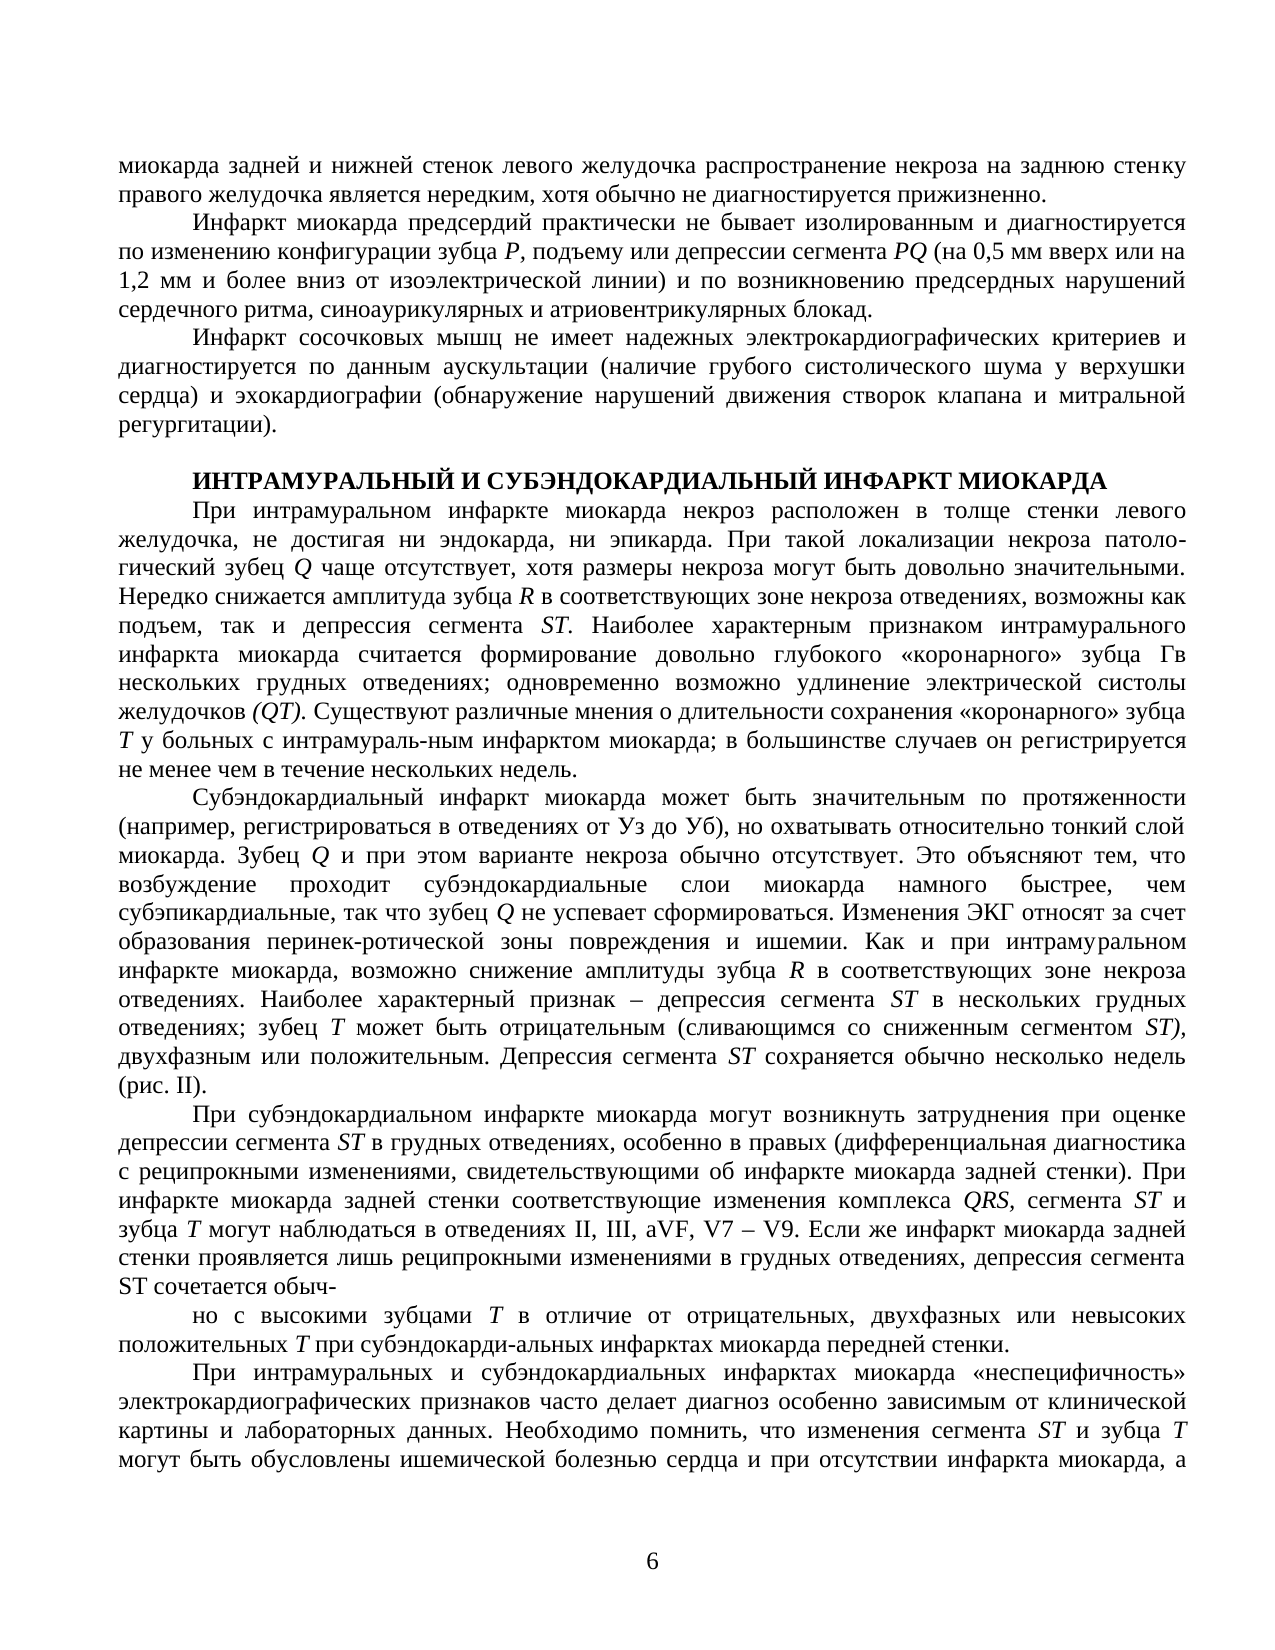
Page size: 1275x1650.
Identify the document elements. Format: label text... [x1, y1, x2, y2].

text При субэндокардиальном инфаркте миокарда могут возникнуть затруднения при оценке депрессии сегмента ST в грудных отведениях, особенно в правых (дифференциальная диагностика с реципрокными изменениями, свидетельствующими об инфаркте миокарда задней стенки). При инфаркте миокарда задней стенки соответствующие изменения комплекса QRS, сегмента ST и зубца Т могут наблюдаться в отведениях II, III, aVF, V7 – V9. Если же инфаркт миокарда задней стенки проявляется лишь реципрокными изменениями в грудных отведениях, депрессия сегмента ST сочетается обыч- [118, 1099, 1186, 1300]
text При интрамуральном инфаркте миокарда некроз расположен в толще стенки левого желудочка, не достигая ни эндокарда, ни эпикарда. При такой локализации некроза патологический зубец Q чаще отсутствует, хотя размеры некроза могут быть довольно значительными. Нередко снижается амплитуда зубца R в соответствующих зоне некроза отведениях, возможны как подъем, так и депрессия сегмента ST. Наиболее характерным признаком интрамурального инфаркта миокарда считается формирование довольно глубокого «коронарного» зубца Гв нескольких грудных отведениях; одновременно возможно удлинение электрической систолы желудочков (QT). Существуют различные мнения о длительности сохранения «коронарного» зубца Т у больных с интрамураль-ным инфарктом миокарда; в большинстве случаев он регистрируется не менее чем в течение нескольких недель. [118, 495, 1186, 782]
text ИНТРАМУРАЛЬНЫЙ И СУБЭНДОКАРДИАЛЬНЫЙ ИНФАРКТ МИОКАРДА [118, 466, 1186, 495]
text Инфаркт сосочковых мышц не имеет надежных электрокардиографических критериев и диагностируется по данным аускультации (наличие грубого систолического шума у верхушки сердца) и эхокардиографии (обнаружение нарушений движения створок клапана и митральной регургитации). [118, 322, 1186, 437]
text Субэндокардиальный инфаркт миокарда может быть значительным по протяженности (например, регистрироваться в отведениях от Уз до Уб), но охватывать относительно тонкий слой миокарда. Зубец Q и при этом варианте некроза обычно отсутствует. Это объясняют тем, что возбуждение проходит субэндокардиальные слои миокарда намного быстрее, чем субэпикардиальные, так что зубец Q не успевает сформироваться. Изменения ЭКГ относят за счет образования перинек-ротической зоны повреждения и ишемии. Как и при интрамуральном инфаркте миокарда, возможно снижение амплитуды зубца R в соответствующих зоне некроза отведениях. Наиболее характерный признак – депрессия сегмента ST в нескольких грудных отведениях; зубец Т может быть отрицательным (сливающимся со сниженным сегментом ST), двухфазным или положительным. Депрессия сегмента ST сохраняется обычно несколько недель (рис. II). [118, 782, 1186, 1099]
text Инфаркт миокарда предсердий практически не бывает изолированным и диагностируется по изменению конфигурации зубца Р, подъему или депрессии сегмента PQ (на вверх или на и более вниз от изоэлектрической линии) и по возникновению предсердных нарушений сердечного ритма, синоаурикулярных и атриовентрикулярных блокад. [118, 207, 1186, 322]
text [118, 150, 1186, 207]
text но с высокими зубцами Т в отличие от отрицательных, двухфазных или невысоких положительных Т при субэндокарди-альных инфарктах миокарда передней стенки. [118, 1300, 1186, 1357]
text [118, 1357, 1186, 1472]
